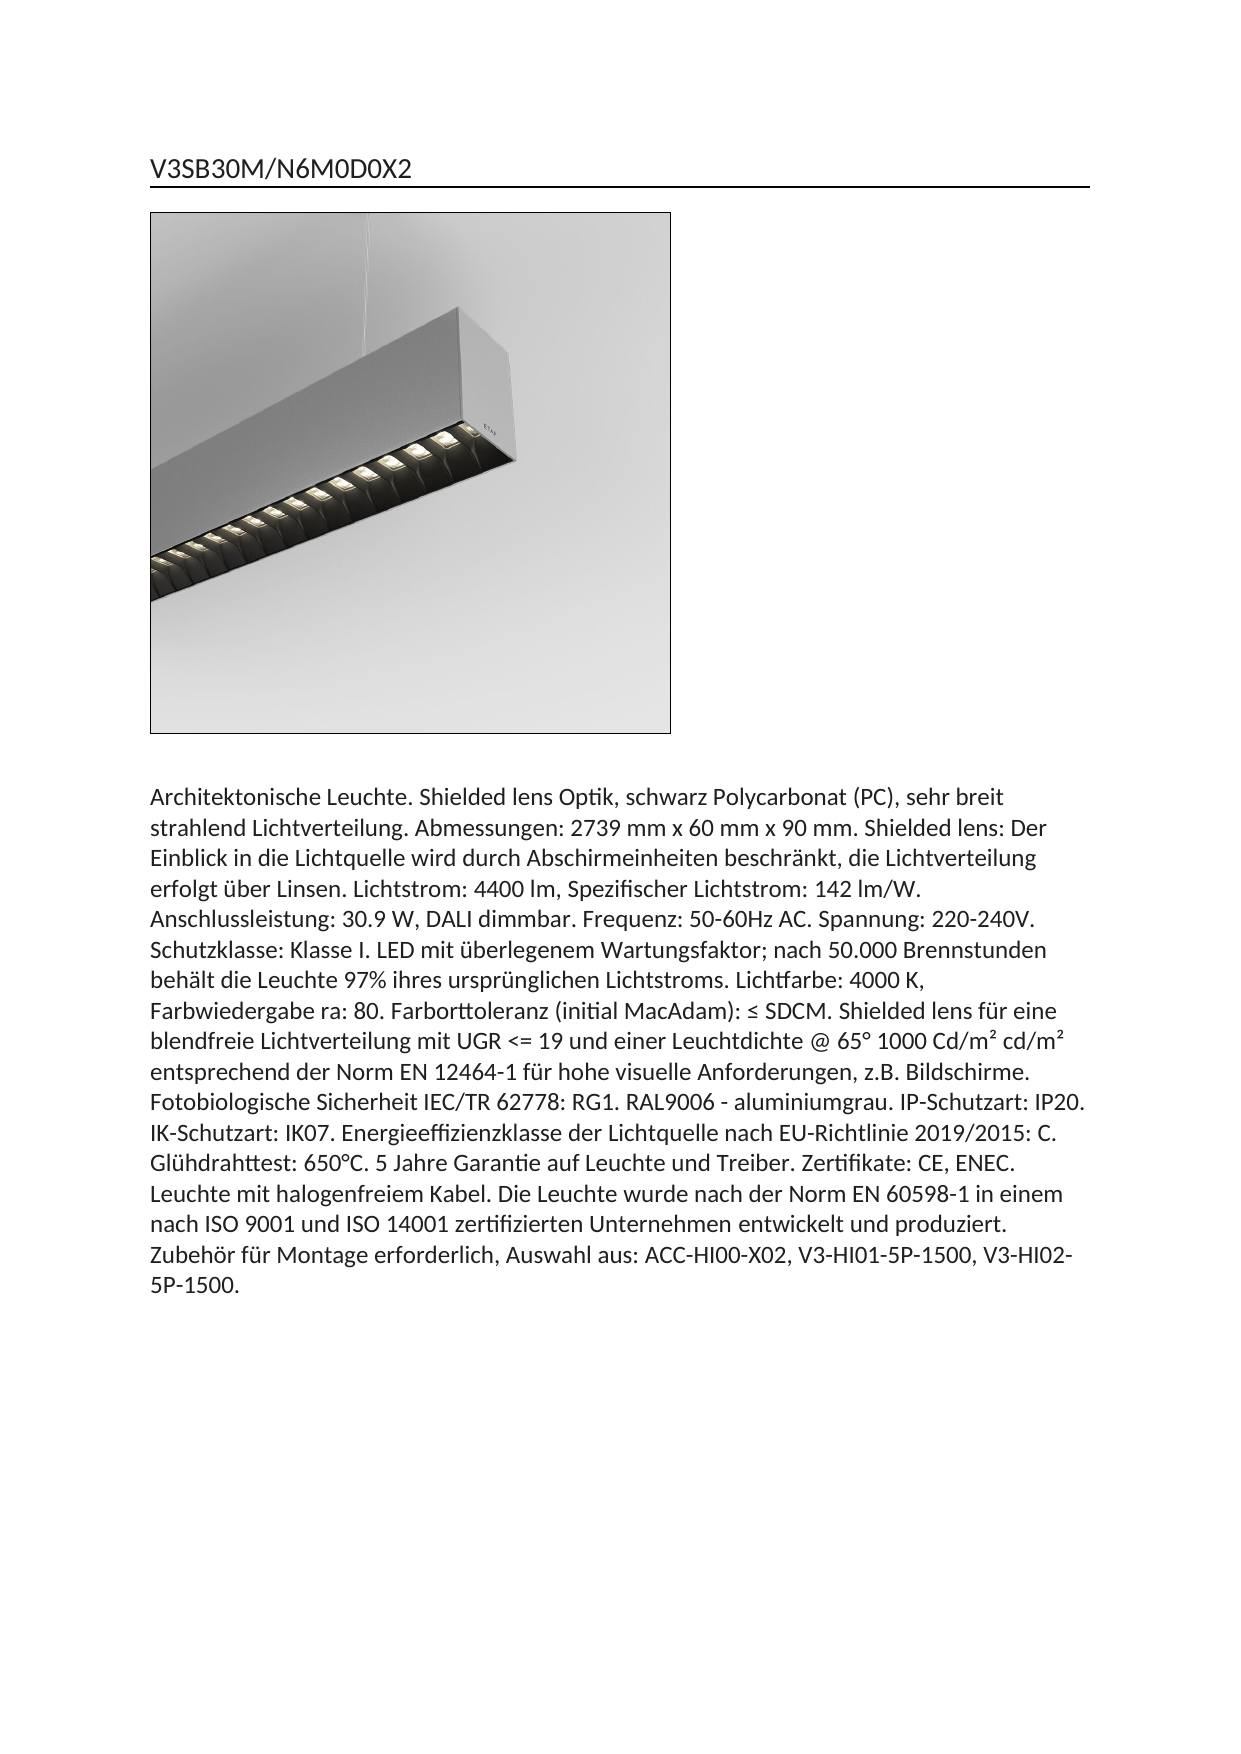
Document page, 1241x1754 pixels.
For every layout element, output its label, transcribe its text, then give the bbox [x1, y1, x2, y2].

picture [151, 213, 670, 733]
text Architektonische Leuchte. Shielded lens Optik, schwarz Polycarbonat (PC), sehr breit strahlend Lichtverteilung. Abmessungen: 2739 mm x 60 mm x 90 mm. Shielded lens: Der Einblick in die Lichtquelle wird durch Abschirmeinheiten beschränkt, die Lichtverteilung erfolgt über Linsen. Lichtstrom: 4400 lm, Spezifischer Lichtstrom: 142 lm/W. Anschlussleistung: 30.9 W, DALI dimmbar. Frequenz: 50-60Hz AC. Spannung: 220-240V. Schutzklasse: Klasse I. LED mit überlegenem Wartungsfaktor; nach 50.000 Brennstunden behält die Leuchte 97% ihres ursprünglichen Lichtstroms. Lichtfarbe: 4000 K, Farbwiedergabe ra: 80. Farborttoleranz (initial MacAdam): ≤ SDCM. Shielded lens für eine blendfreie Lichtverteilung mit UGR <= 19 und einer Leuchtdichte @ 65° 1000 Cd/m² cd/m² entsprechend der Norm EN 12464-1 für hohe visuelle Anforderungen, z.B. Bildschirme. Fotobiologische Sicherheit IEC/TR 62778: RG1. RAL9006 - aluminiumgrau. IP-Schutzart: IP20. IK-Schutzart: IK07. Energieeffizienzklasse der Lichtquelle nach EU-Richtlinie 2019/2015: C. Glühdrahttest: 650°C. 5 Jahre Garantie auf Leuchte und Treiber. Zertifikate: CE, ENEC. Leuchte mit halogenfreiem Kabel. Die Leuchte wurde nach der Norm EN 60598-1 in einem nach ISO 9001 und ISO 14001 zertifizierten Unternehmen entwickelt und produziert. Zubehör für Montage erforderlich, Auswahl aus: ACC-HI00-X02, V3-HI01-5P-1500, V3-HI02-5P-1500. [150, 781, 1090, 1300]
text V3SB30M/N6M0D0X2 [150, 150, 1090, 186]
